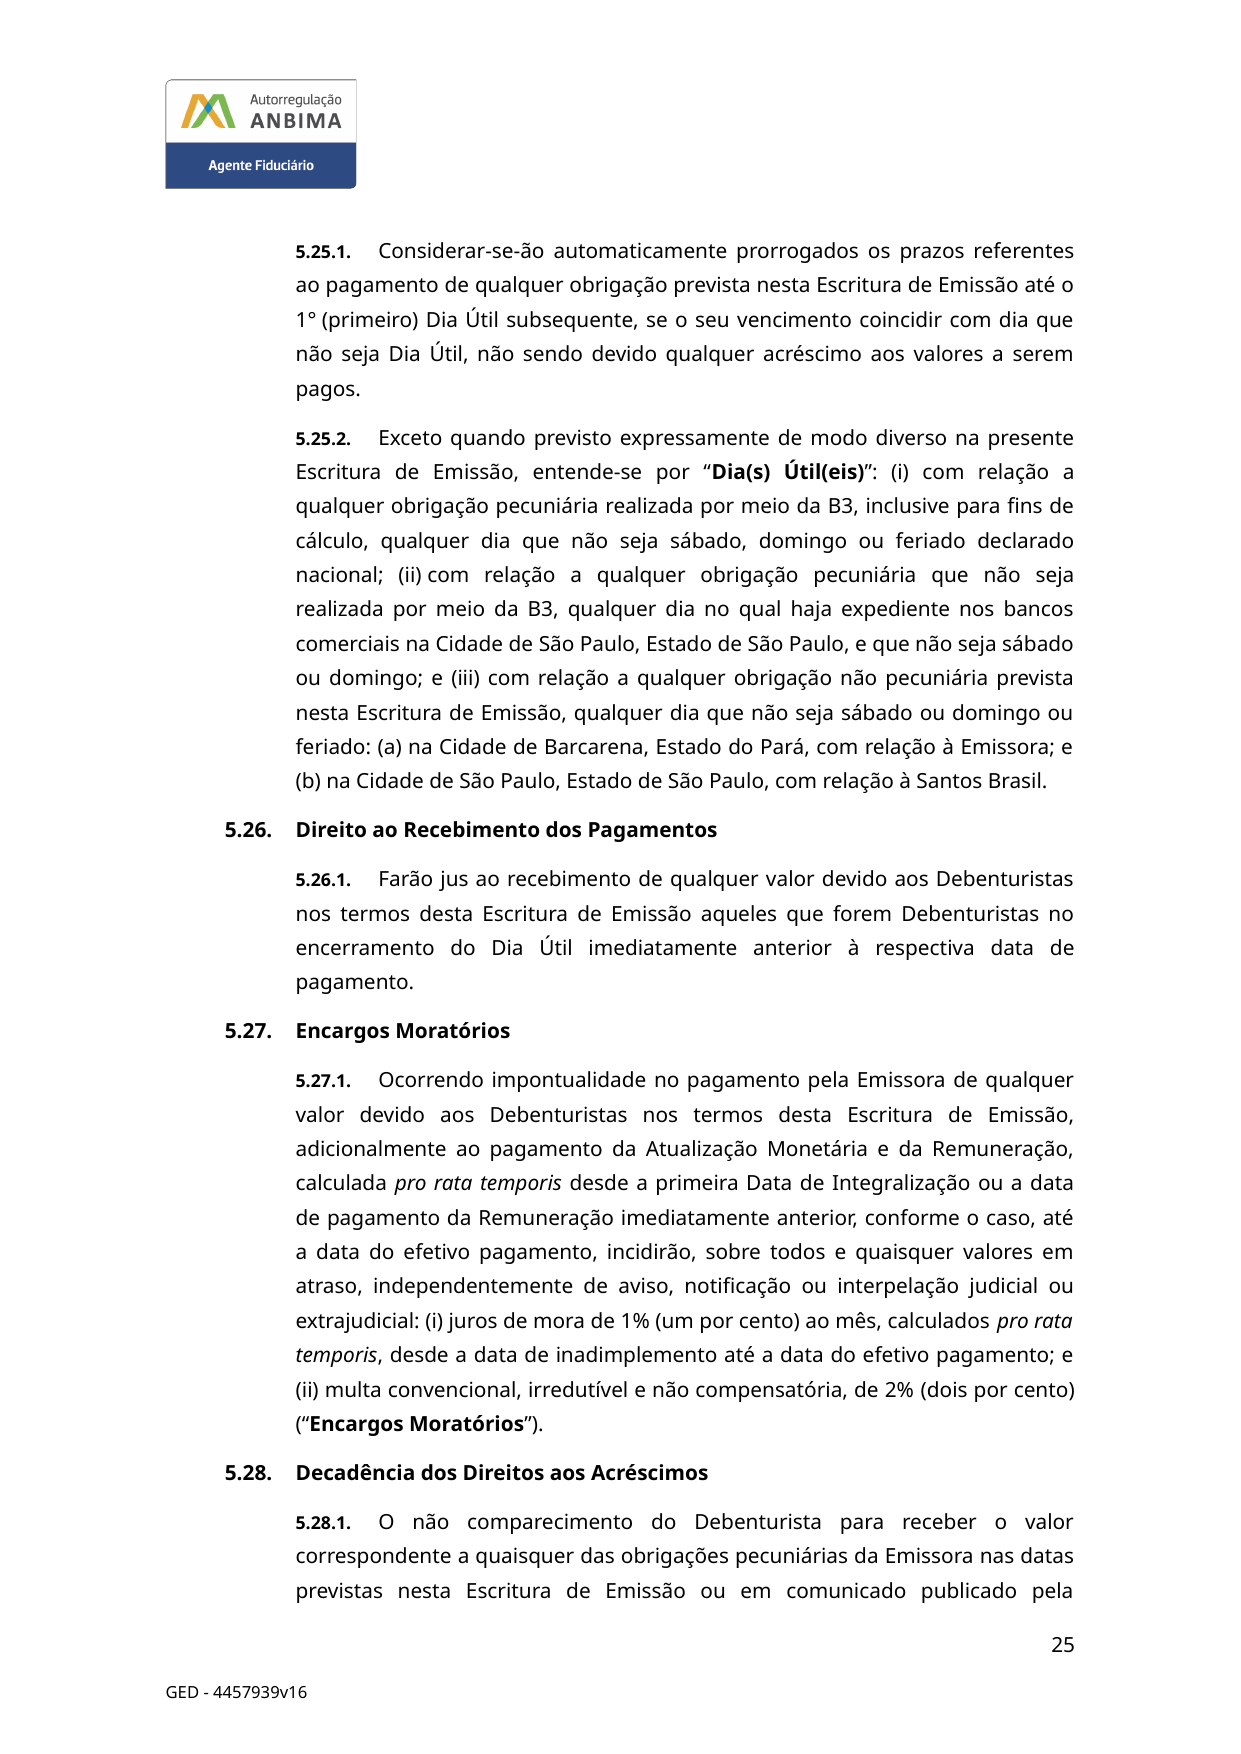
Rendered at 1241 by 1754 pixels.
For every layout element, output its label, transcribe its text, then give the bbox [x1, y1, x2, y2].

text Direito ao Recebimento dos Pagamentos [224, 815, 1075, 844]
text Encargos Moratórios [224, 1016, 1075, 1045]
picture [165, 79, 357, 189]
text Farão jus ao recebimento de qualquer valor devido aos Debenturistas nos termos desta Escritura de Emissão aqueles que forem Debenturistas no encerramento do Dia Útil imediatamente anterior à respectiva data de pagamento. [295, 864, 1075, 996]
text Considerar-se-ão automaticamente prorrogados os prazos referentes ao pagamento de qualquer obrigação prevista nesta Escritura de Emissão até o 1° (primeiro) Dia Útil subsequente, se o seu vencimento coincidir com dia que não seja Dia Útil, não sendo devido qualquer acréscimo aos valores a serem pagos. [295, 236, 1075, 402]
text Exceto quando previsto expressamente de modo diverso na presente Escritura de Emissão, entende-se por “Dia(s) Útil(eis)”: (i) com relação a qualquer obrigação pecuniária realizada por meio da B3, inclusive para fins de cálculo, qualquer dia que não seja sábado, domingo ou feriado declarado nacional; (ii) com relação a qualquer obrigação pecuniária que não seja realizada por meio da B3, qualquer dia no qual haja expediente nos bancos comerciais na Cidade de São Paulo, Estado de São Paulo, e que não seja sábado ou domingo; e (iii) com relação a qualquer obrigação não pecuniária prevista nesta Escritura de Emissão, qualquer dia que não seja sábado ou domingo ou feriado: (a) na Cidade de Barcarena, Estado do Pará, com relação à Emissora; e (b) na Cidade de São Paulo, Estado de São Paulo, com relação à Santos Brasil. [295, 423, 1075, 795]
text Ocorrendo impontualidade no pagamento pela Emissora de qualquer valor devido aos Debenturistas nos termos desta Escritura de Emissão, adicionalmente ao pagamento da Atualização Monetária e da Remuneração, calculada pro rata temporis desde a primeira Data de Integralização ou a data de pagamento da Remuneração imediatamente anterior, conforme o caso, até a data do efetivo pagamento, incidirão, sobre todos e quaisquer valores em atraso, independentemente de aviso, notificação ou interpelação judicial ou extrajudicial: (i) juros de mora de 1% (um por cento) ao mês, calculados pro rata temporis, desde a data de inadimplemento até a data do efetivo pagamento; e (ii) multa convencional, irredutível e não compensatória, de 2% (dois por cento) (“Encargos Moratórios”). [295, 1065, 1075, 1438]
text Decadência dos Direitos aos Acréscimos [224, 1458, 1075, 1487]
